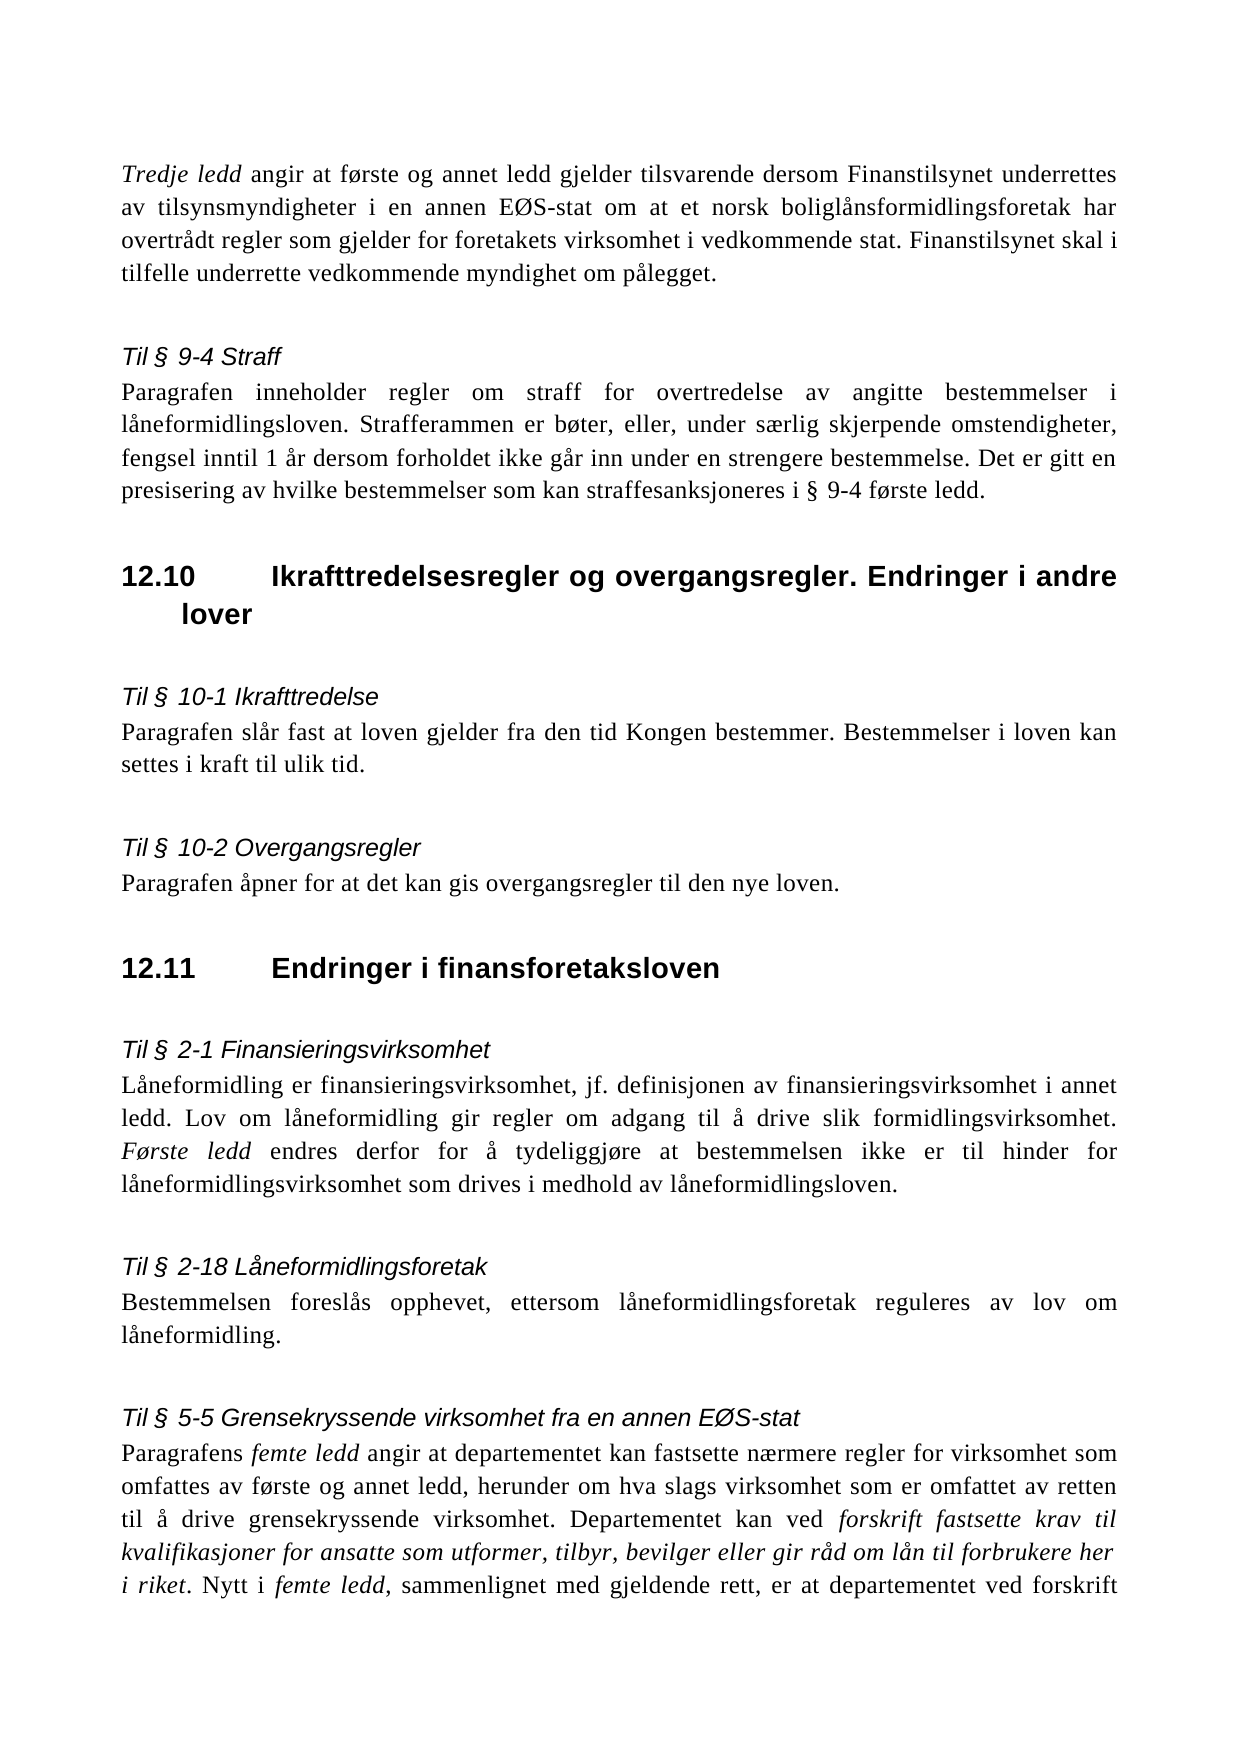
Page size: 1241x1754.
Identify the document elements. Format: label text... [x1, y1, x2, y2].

text Til § 5-5 Grensekryssende virksomhet fra en annen EØS-stat [121, 1403, 1119, 1432]
subtitle Ikrafttredelsesregler og overgangsregler. Endringer i andre lover [121, 559, 1119, 631]
subtitle Endringer i finansforetaksloven [121, 951, 1119, 984]
text Bestemmelsen foreslås opphevet, ettersom låneformidlingsforetak reguleres av lov om låneformidling. [121, 1287, 1119, 1349]
text Til § 10-2 Overgangsregler [121, 833, 1119, 861]
text Låneformidling er finansieringsvirksomhet, jf. definisjonen av finansieringsvirksomhet i annet ledd. Lov om låneformidling gir regler om adgang til å drive slik formidlingsvirksomhet. Første ledd endres derfor for å tydeliggjøre at bestemmelsen ikke er til hinder for låneformidlingsvirksomhet som drives i medhold av låneformidlingsloven. [121, 1070, 1119, 1198]
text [121, 1438, 1119, 1599]
text Til § 2-18 Låneformidlingsforetak [121, 1252, 1119, 1281]
text Tredje ledd angir at første og annet ledd gjelder tilsvarende dersom Finanstilsynet underrettes av tilsynsmyndigheter i en annen EØS-stat om at et norsk boliglånsformidlingsforetak har overtrådt regler som gjelder for foretakets virksomhet i vedkommende stat. Finanstilsynet skal i tilfelle underrette vedkommende myndighet om pålegget. [121, 159, 1119, 287]
text Til § 9-4 Straff [121, 342, 1119, 370]
text Paragrafen åpner for at det kan gis overgangsregler til den nye loven. [121, 868, 1119, 896]
text Til § 2-1 Finansieringsvirksomhet [121, 1035, 1119, 1064]
text Paragrafen slår fast at loven gjelder fra den tid Kongen bestemmer. Bestemmelser i loven kan settes i kraft til ulik tid. [121, 717, 1119, 778]
text Paragrafen inneholder regler om straff for overtredelse av angitte bestemmelser i låneformidlingsloven. Strafferammen er bøter, eller, under særlig skjerpende omstendigheter, fengsel inntil 1 år dersom forholdet ikke går inn under en strengere bestemmelse. Det er gitt en presisering av hvilke bestemmelser som kan straffesanksjoneres i § 9-4 første ledd. [121, 377, 1119, 504]
text Til § 10-1 Ikrafttredelse [121, 682, 1119, 710]
